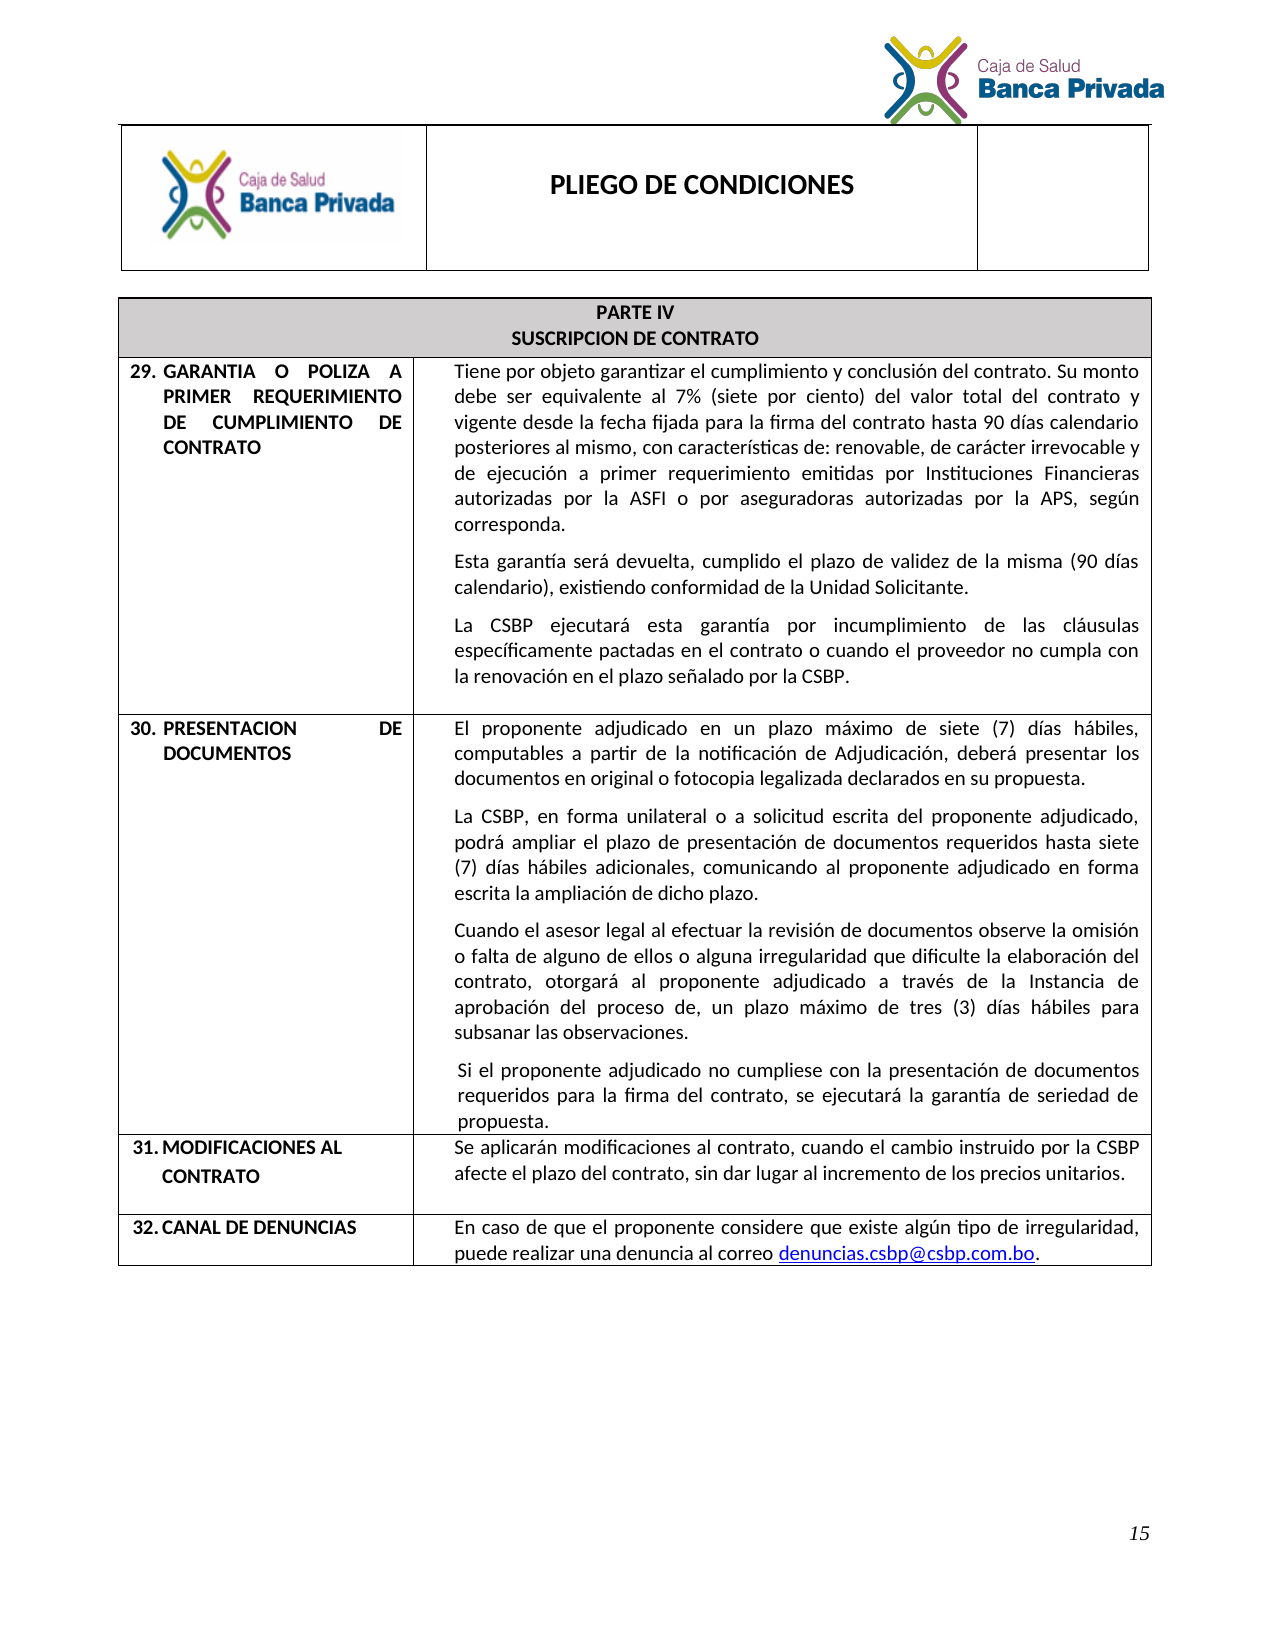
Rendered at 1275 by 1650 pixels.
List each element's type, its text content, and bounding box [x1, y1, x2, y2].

picture [873, 28, 1177, 135]
table_cell El proponente adjudicado en un plazo máximo de siete (7) días hábiles, computables a partir de la notificación de Adjudicación, deberá presentar los documentos en original o fotocopia legalizada declarados en su propuesta. La CSBP, en forma unilateral o a solicitud escrita del proponente adjudicado, podrá ampliar el plazo de presentación de documentos requeridos hasta siete (7) días hábiles adicionales, comunicando al proponente adjudicado en forma escrita la ampliación de dicho plazo. Cuando el asesor legal al efectuar la revisión de documentos observe la omisión o falta de alguno de ellos o alguna irregularidad que dificulte la elaboración del contrato, otorgará al proponente adjudicado a través de la Instancia de aprobación del proceso de, un plazo máximo de tres (3) días hábiles para subsanar las observaciones. Si el proponente adjudicado no cumpliese con la presentación de documentos requeridos para la firma del contrato, se ejecutará la garantía de seriedad de propuesta. [414, 715, 1151, 1133]
table_cell Tiene por objeto garantizar el cumplimiento y conclusión del contrato. Su monto debe ser equivalente al 7% (siete por ciento) del valor total del contrato y vigente desde la fecha fijada para la firma del contrato hasta 90 días calendario posteriores al mismo, con características de: renovable, de carácter irrevocable y de ejecución a primer requerimiento emitidas por Instituciones Financieras autorizadas por la ASFI o por aseguradoras autorizadas por la APS, según corresponda. Esta garantía será devuelta, cumplido el plazo de validez de la misma (90 días calendario), existiendo conformidad de la Unidad Solicitante. La CSBP ejecutará esta garantía por incumplimiento de las cláusulas específicamente pactadas en el contrato o cuando el proveedor no cumpla con la renovación en el plazo señalado por la CSBP. [414, 358, 1151, 714]
table_header PARTE IV SUSCRIPCION DE CONTRATO [119, 299, 1151, 357]
picture [978, 126, 1148, 135]
table_cell PRESENTACION DE DOCUMENTOS [119, 715, 413, 1133]
table_cell Se aplicarán modificaciones al contrato, cuando el cambio instruido por la CSBP afecte el plazo del contrato, sin dar lugar al incremento de los precios unitarios. [414, 1135, 1151, 1213]
table_cell CANAL DE DENUNCIAS [119, 1215, 413, 1265]
picture [147, 126, 403, 245]
table_cell GARANTIA O POLIZA A PRIMER REQUERIMIENTO DE CUMPLIMIENTO DE CONTRATO [119, 358, 413, 714]
table_cell En caso de que el proponente considere que existe algún tipo de irregularidad, puede realizar una denuncia al correo denuncias.csbp@csbp.com.bo. [414, 1215, 1151, 1265]
picture [873, 126, 977, 135]
table_cell MODIFICACIONES AL CONTRATO [119, 1135, 413, 1213]
